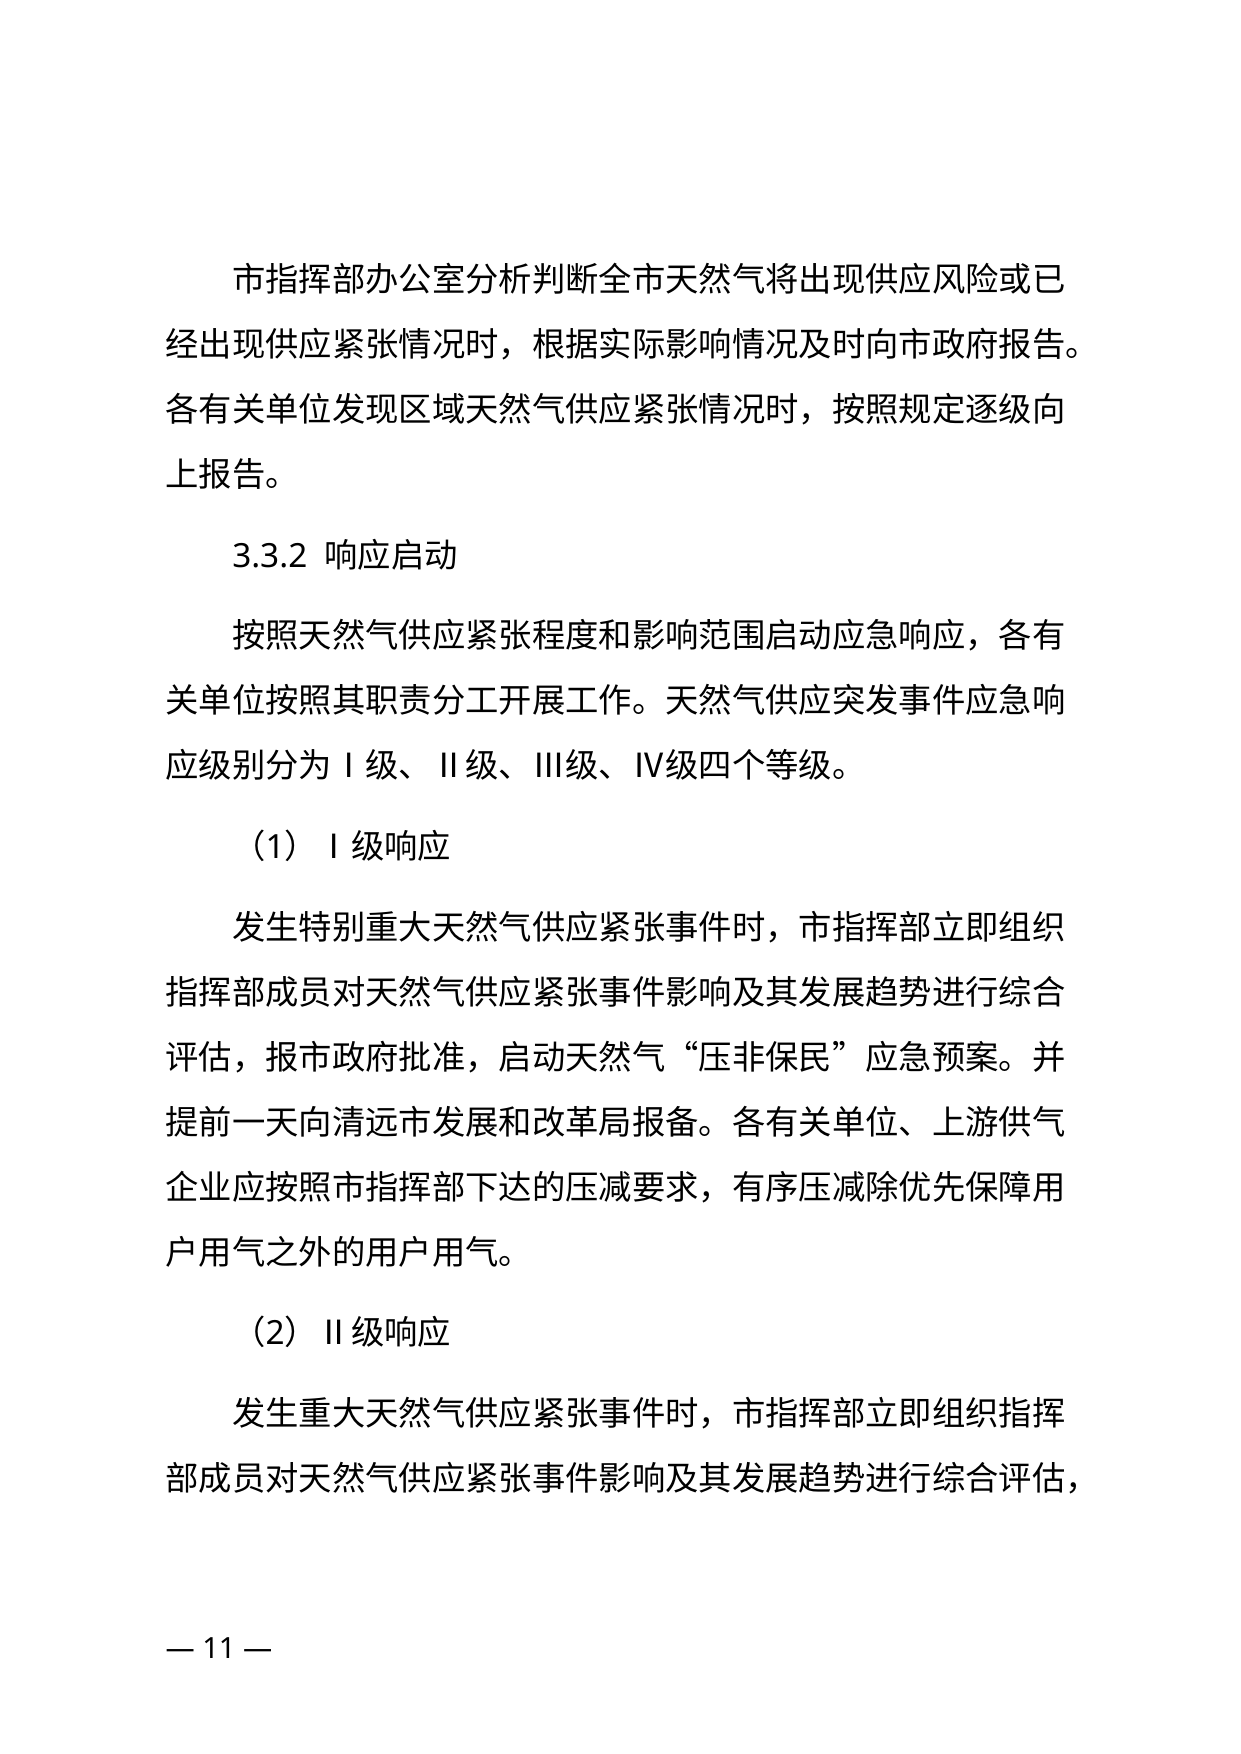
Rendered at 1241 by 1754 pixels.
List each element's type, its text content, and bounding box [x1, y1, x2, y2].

text （1）Ⅰ级响应 [165, 812, 1087, 877]
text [165, 1378, 1087, 1508]
text 市指挥部办公室分析判断全市天然气将出现供应风险或已经出现供应紧张情况时，根据实际影响情况及时向市政府报告。各有关单位发现区域天然气供应紧张情况时，按照规定逐级向上报告。 [165, 245, 1087, 505]
text 按照天然气供应紧张程度和影响范围启动应急响应，各有关单位按照其职责分工开展工作。天然气供应突发事件应急响应级别分为Ⅰ级、Ⅱ级、Ⅲ级、Ⅳ级四个等级。 [165, 601, 1087, 796]
text （2）Ⅱ级响应 [165, 1298, 1087, 1363]
text 3.3.2 响应启动 [165, 520, 1087, 585]
text 发生特别重大天然气供应紧张事件时，市指挥部立即组织指挥部成员对天然气供应紧张事件影响及其发展趋势进行综合评估，报市政府批准，启动天然气“压非保民”应急预案。并提前一天向清远市发展和改革局报备。各有关单位、上游供气企业应按照市指挥部下达的压减要求，有序压减除优先保障用户用气之外的用户用气。 [165, 892, 1087, 1282]
